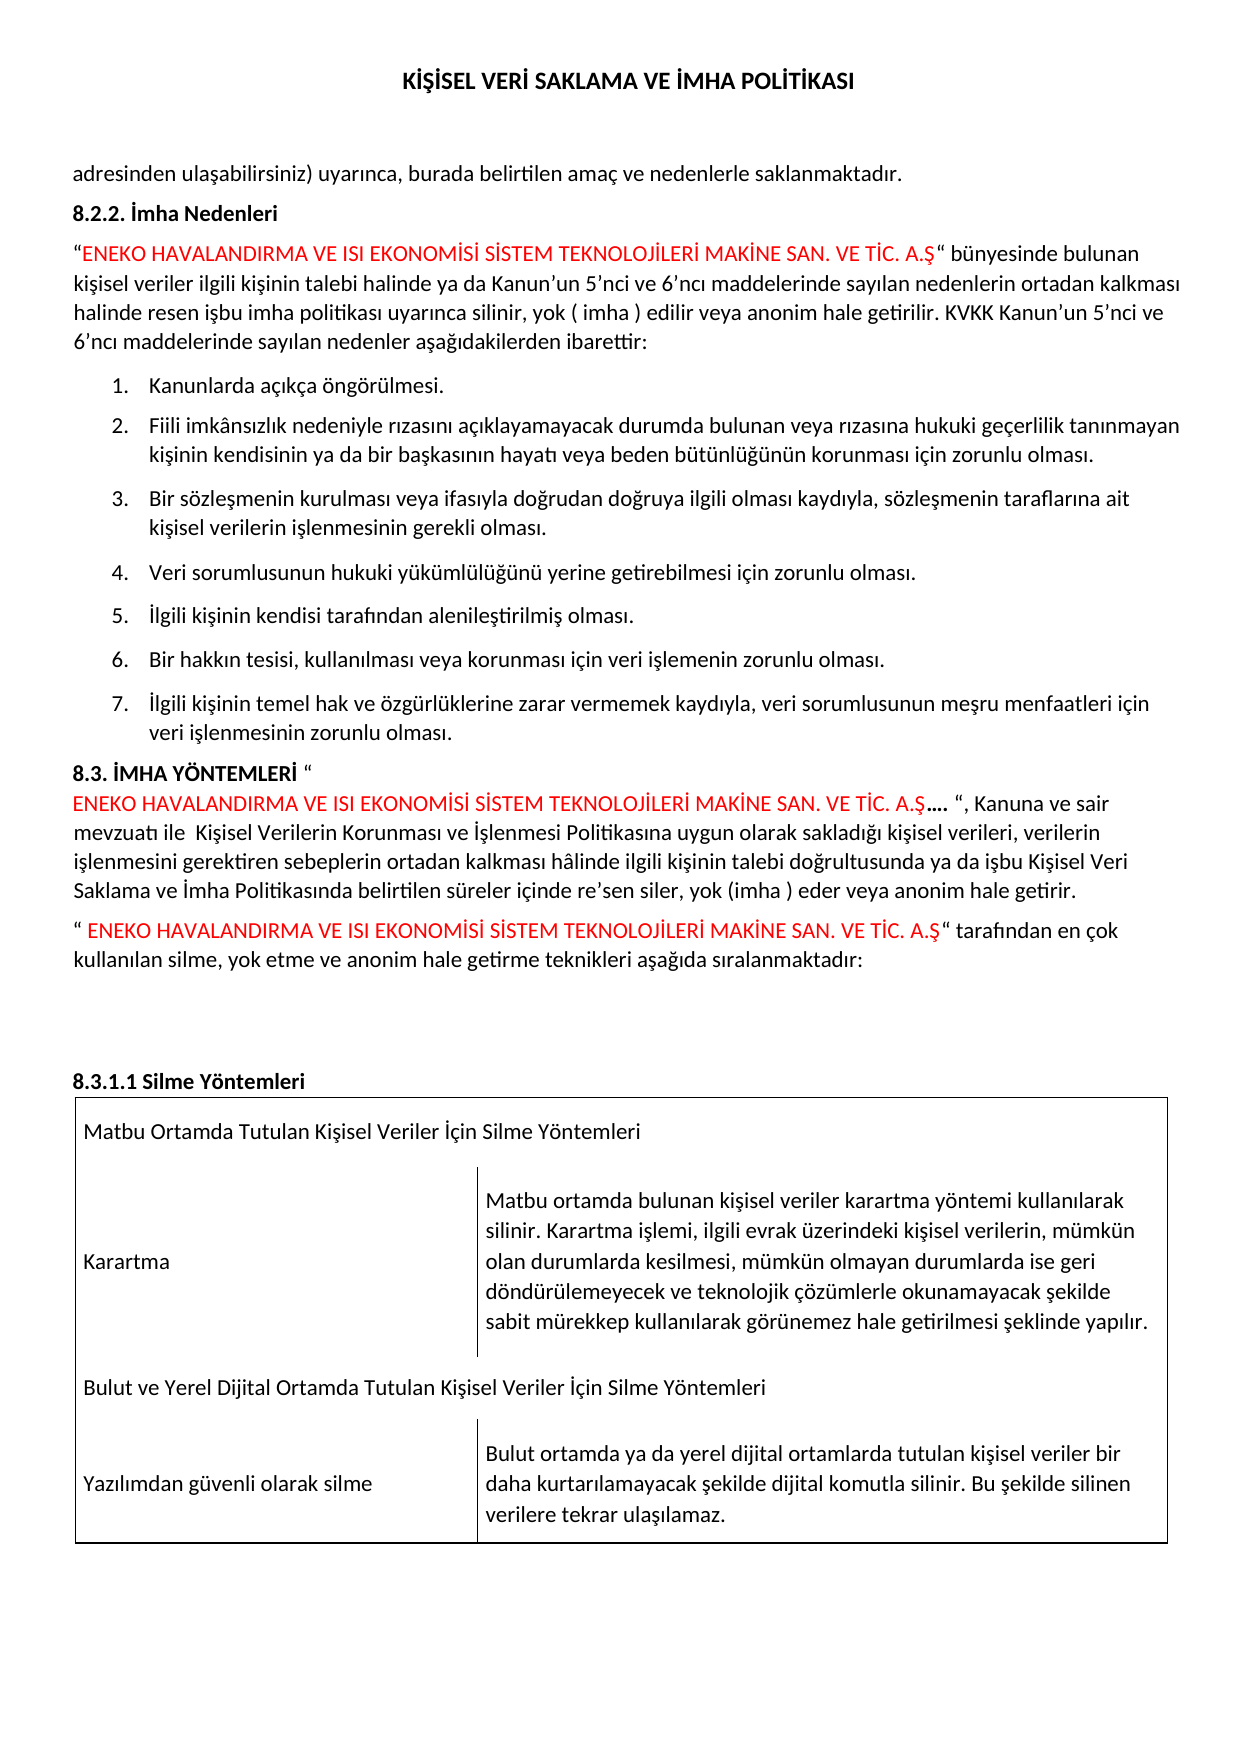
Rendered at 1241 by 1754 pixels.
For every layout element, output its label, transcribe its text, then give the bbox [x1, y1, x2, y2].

list Kanunlarda açıkça öngörülmesi. [111, 371, 1183, 399]
text ENEKO HAVALANDIRMA VE ISI EKONOMİSİ SİSTEM TEKNOLOJİLERİ MAKİNE SAN. VE TİC. A.Ş…. “, Kanuna ve sair mevzuatı ile Kişisel Verilerin Korunması ve İşlenmesi Politikasına uygun olarak sakladığı kişisel verileri, verilerin işlenmesini gerektiren sebeplerin ortadan kalkması hâlinde ilgili kişinin talebi doğrultusunda ya da işbu Kişisel Veri Saklama ve İmha Politikasında belirtilen süreler içinde re’sen siler, yok (imha ) eder veya anonim hale getirir. [72, 789, 1183, 904]
text adresinden ulaşabilirsiniz) uyarınca, burada belirtilen amaç ve nedenlerle saklanmaktadır. [72, 159, 1183, 187]
text “ ENEKO HAVALANDIRMA VE ISI EKONOMİSİ SİSTEM TEKNOLOJİLERİ MAKİNE SAN. VE TİC. A.Ş“ tarafından en çok kullanılan silme, yok etme ve anonim hale getirme teknikleri aşağıda sıralanmaktadır: [72, 916, 1183, 973]
table_cell Matbu ortamda bulunan kişisel veriler karartma yöntemi kullanılarak silinir. Karartma işlemi, ilgili evrak üzerindeki kişisel verilerin, mümkün olan durumlarda kesilmesi, mümkün olmayan durumlarda ise geri döndürülemeyecek ve teknolojik çözümlerle okunamayacak şekilde sabit mürekkep kullanılarak görünemez hale getirilmesi şeklinde yapılır. [478, 1175, 1167, 1349]
subtitle 8.2.2. İmha Nedenleri [72, 199, 1146, 227]
table_cell Yazılımdan güvenli olarak silme [76, 1427, 477, 1542]
subtitle 8.3. İMHA YÖNTEMLERİ “ [72, 759, 1146, 787]
list İlgili kişinin temel hak ve özgürlüklerine zarar vermemek kaydıyla, veri sorumlusunun meşru menfaatleri için veri işlenmesinin zorunlu olması. [111, 689, 1183, 746]
list Veri sorumlusunun hukuki yükümlülüğünü yerine getirebilmesi için zorunlu olması. [111, 558, 1183, 586]
list Bir hakkın tesisi, kullanılması veya korunması için veri işlemenin zorunlu olması. [111, 646, 1183, 673]
list İlgili kişinin kendisi tarafından alenileştirilmiş olması. [111, 602, 1183, 630]
subtitle 8.3.1.1 Silme Yöntemleri [72, 1067, 1146, 1095]
table_cell Karartma [76, 1175, 477, 1349]
list Fiili imkânsızlık nedeniyle rızasını açıklayamayacak durumda bulunan veya rızasına hukuki geçerlilik tanınmayan kişinin kendisinin ya da bir başkasının hayatı veya beden bütünlüğünün korunması için zorunlu olması. [111, 411, 1183, 468]
table_cell Bulut ortamda ya da yerel dijital ortamlarda tutulan kişisel veriler bir daha kurtarılamayacak şekilde dijital komutla silinir. Bu şekilde silinen verilere tekrar ulaşılamaz. [478, 1427, 1167, 1542]
text “ENEKO HAVALANDIRMA VE ISI EKONOMİSİ SİSTEM TEKNOLOJİLERİ MAKİNE SAN. VE TİC. A.Ş“ bünyesinde bulunan kişisel veriler ilgili kişinin talebi halinde ya da Kanun’un 5’nci ve 6’ncı maddelerinde sayılan nedenlerin ortadan kalkması halinde resen işbu imha politikası uyarınca silinir, yok ( imha ) edilir veya anonim hale getirilir. KVKK Kanun’un 5’nci ve 6’ncı maddelerinde sayılan nedenler aşağıdakilerden ibarettir: [72, 239, 1183, 355]
table_cell Bulut ve Yerel Dijital Ortamda Tutulan Kişisel Veriler İçin Silme Yöntemleri [76, 1357, 1167, 1419]
list Bir sözleşmenin kurulması veya ifasıyla doğrudan doğruya ilgili olması kaydıyla, sözleşmenin taraflarına ait kişisel verilerin işlenmesinin gerekli olması. [111, 484, 1183, 542]
table_header Matbu Ortamda Tutulan Kişisel Veriler İçin Silme Yöntemleri [76, 1098, 1167, 1167]
